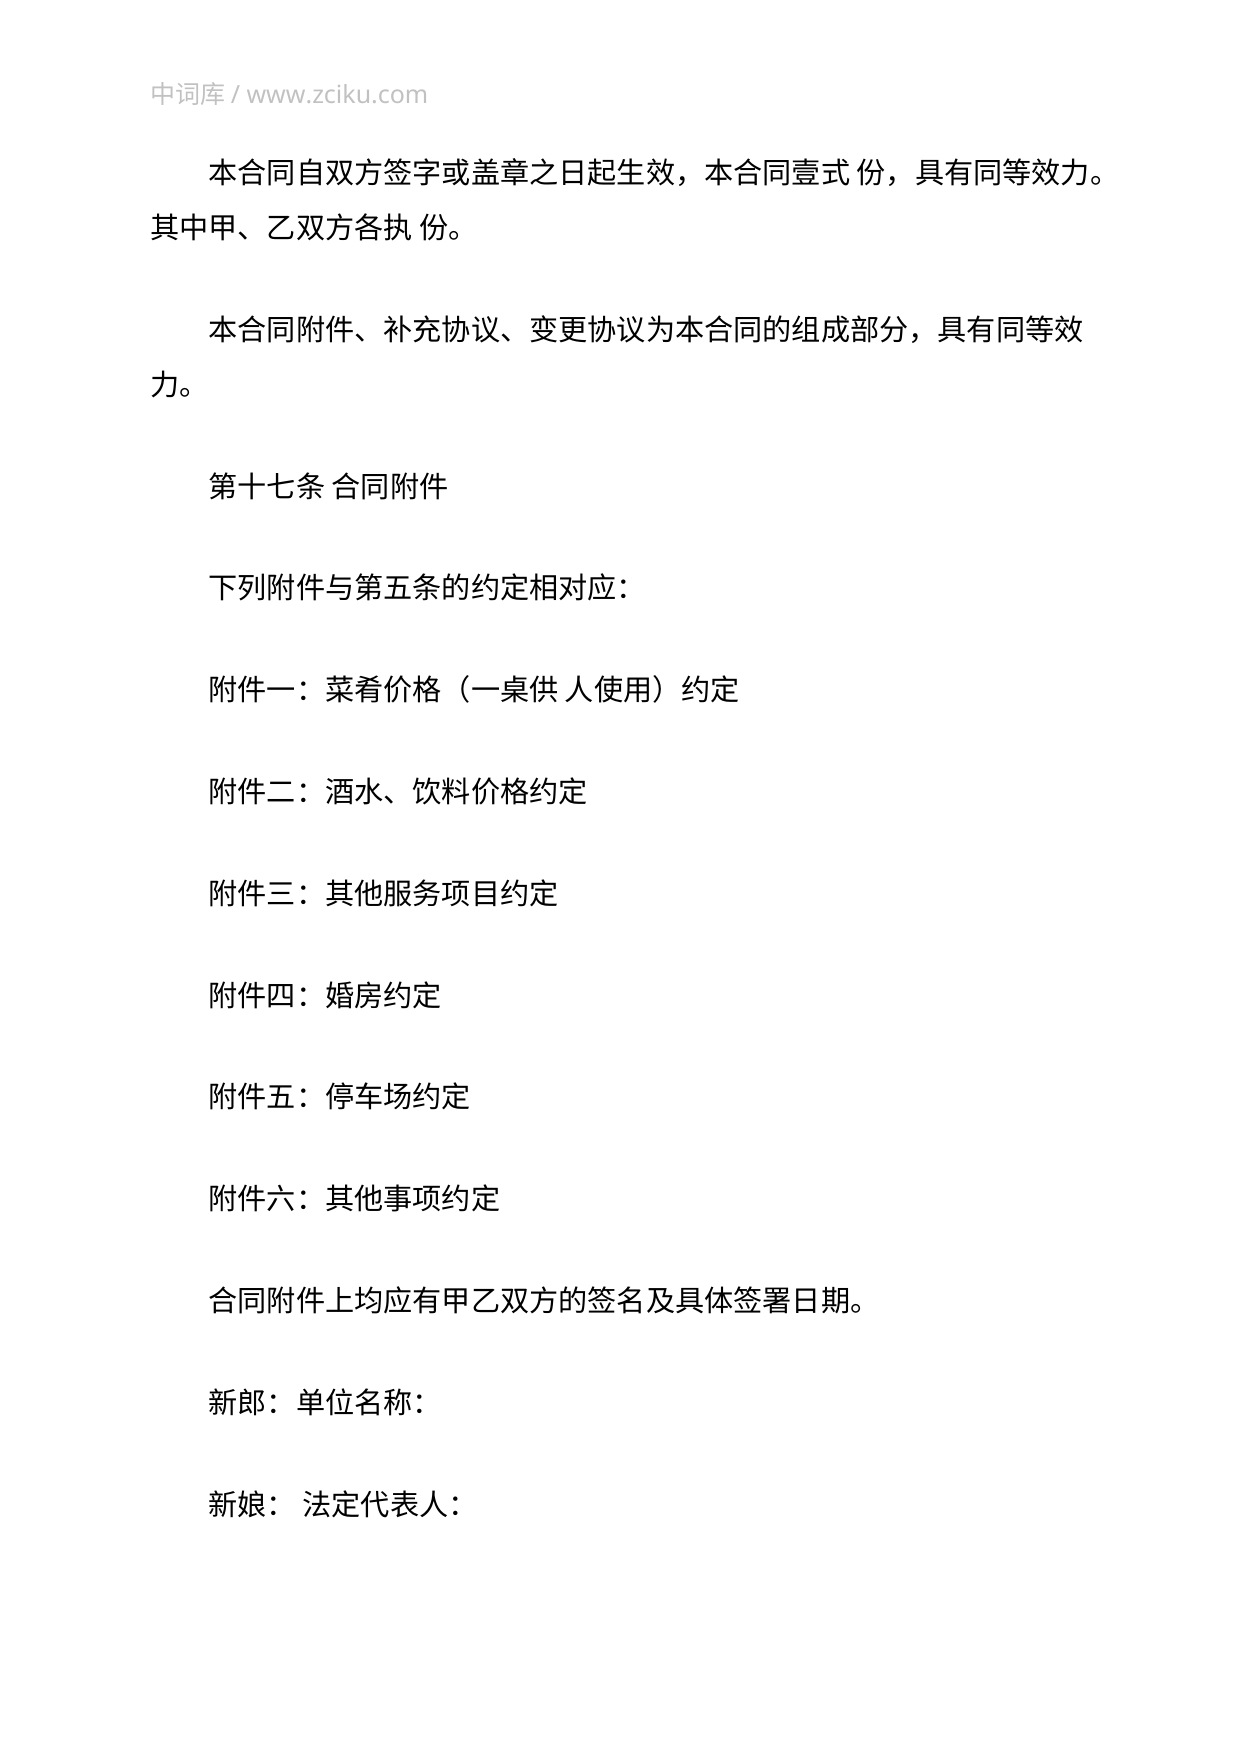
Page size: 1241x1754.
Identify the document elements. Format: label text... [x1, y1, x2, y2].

text 附件六：其他事项约定 [150, 1176, 1090, 1218]
text 附件一：菜肴价格（一桌供 人使用）约定 [150, 667, 1090, 709]
text 合同附件上均应有甲乙双方的签名及具体签署日期。 [150, 1277, 1090, 1320]
text 附件二：酒水、饮料价格约定 [150, 769, 1090, 811]
text 附件三：其他服务项目约定 [150, 870, 1090, 913]
text 第十七条 合同附件 [150, 463, 1090, 506]
text 下列附件与第五条的约定相对应： [150, 565, 1090, 607]
text 新郎：单位名称： [150, 1379, 1090, 1422]
text 附件四：婚房约定 [150, 972, 1090, 1014]
text 新娘： 法定代表人： [150, 1481, 1090, 1523]
text 本合同附件、补充协议、变更协议为本合同的组成部分，具有同等效力。 [150, 307, 1090, 404]
text 本合同自双方签字或盖章之日起生效，本合同壹式 份，具有同等效力。其中甲、乙双方各执 份。 [150, 150, 1090, 247]
text 附件五：停车场约定 [150, 1074, 1090, 1116]
